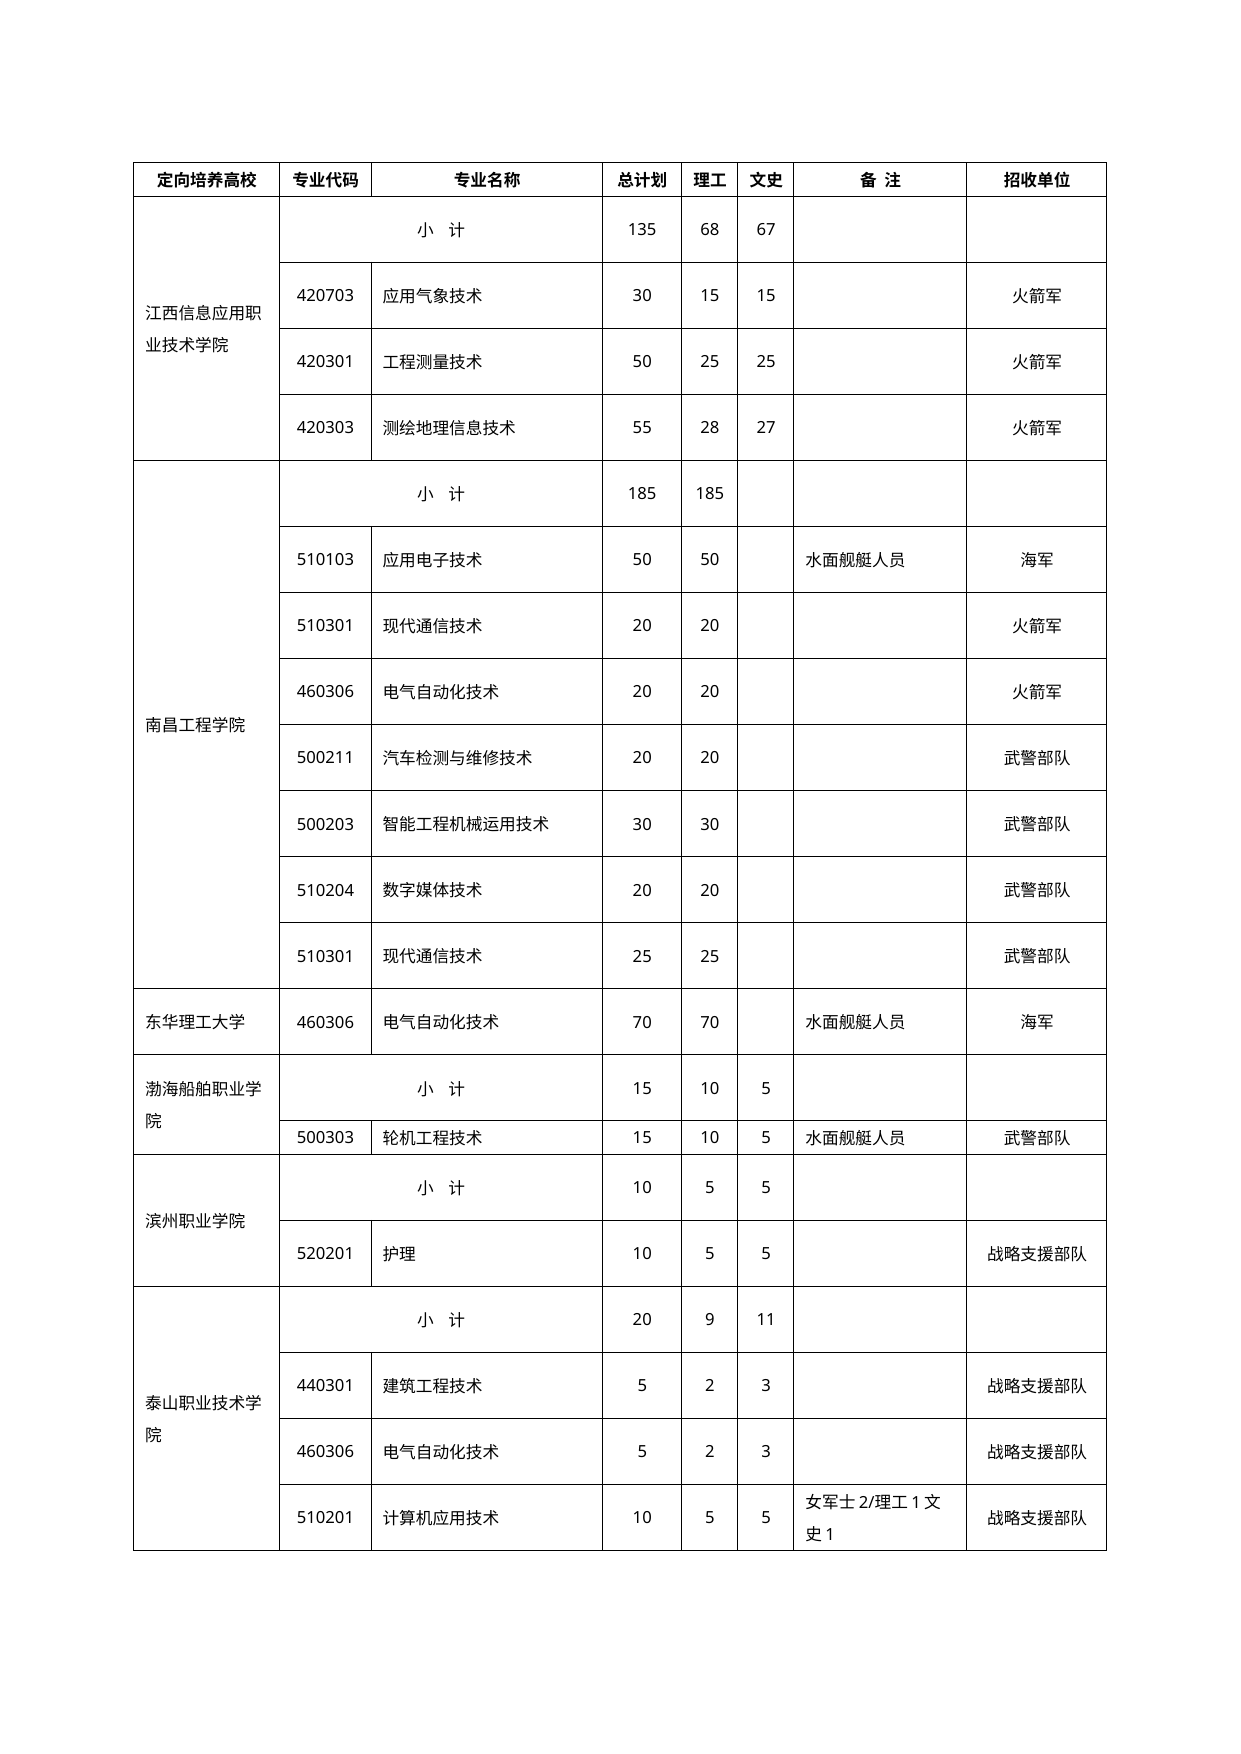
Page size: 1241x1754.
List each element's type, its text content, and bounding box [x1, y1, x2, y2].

table_cell [794, 1419, 966, 1484]
table_cell 420301 [280, 329, 371, 394]
table_cell 5 [738, 1221, 793, 1286]
table_cell 火箭军 [967, 395, 1106, 460]
table_cell [794, 1221, 966, 1286]
table_cell [738, 791, 793, 856]
table_cell 27 [738, 395, 793, 460]
table_cell 3 [738, 1353, 793, 1418]
table_cell 应用气象技术 [372, 263, 602, 328]
table_cell 420703 [280, 263, 371, 328]
table_cell 15 [738, 263, 793, 328]
table_cell 3 [738, 1419, 793, 1484]
table_cell 武警部队 [967, 791, 1106, 856]
table_cell 70 [682, 989, 737, 1054]
table_cell 25 [738, 329, 793, 394]
table_cell 5 [738, 1121, 793, 1154]
table_cell 20 [603, 725, 681, 790]
table_cell 数字媒体技术 [372, 857, 602, 922]
table_cell 小 计 [280, 1155, 602, 1220]
table_cell [794, 197, 966, 262]
table_cell [794, 791, 966, 856]
table_cell 20 [603, 593, 681, 658]
table_cell 智能工程机械运用技术 [372, 791, 602, 856]
table_cell 武警部队 [967, 1121, 1106, 1154]
table_cell 2 [682, 1419, 737, 1484]
table_cell 510201 [280, 1485, 371, 1550]
table_cell 185 [682, 461, 737, 526]
table_cell 渤海船舶职业学院 [134, 1055, 279, 1154]
table_cell [794, 395, 966, 460]
table_cell 25 [682, 923, 737, 988]
table_cell 工程测量技术 [372, 329, 602, 394]
table_cell 67 [738, 197, 793, 262]
table_cell [738, 989, 793, 1054]
table_cell 水面舰艇人员 [794, 527, 966, 592]
table_cell 火箭军 [967, 659, 1106, 724]
table_cell [738, 923, 793, 988]
table_cell [794, 593, 966, 658]
table_cell [794, 461, 966, 526]
table_cell [738, 659, 793, 724]
table_cell [967, 1287, 1106, 1352]
table_cell [738, 593, 793, 658]
table_cell 68 [682, 197, 737, 262]
table_cell 电气自动化技术 [372, 989, 602, 1054]
table_cell 计算机应用技术 [372, 1485, 602, 1550]
table_cell [738, 857, 793, 922]
table_cell 电气自动化技术 [372, 659, 602, 724]
table_cell 30 [682, 791, 737, 856]
table_cell 520201 [280, 1221, 371, 1286]
table_cell 滨州职业学院 [134, 1155, 279, 1286]
table_cell 5 [738, 1155, 793, 1220]
table_cell 10 [603, 1485, 681, 1550]
table_cell 10 [682, 1121, 737, 1154]
table_cell [738, 725, 793, 790]
table_cell [794, 1287, 966, 1352]
table_cell 10 [603, 1221, 681, 1286]
table_cell 25 [603, 923, 681, 988]
table_cell 9 [682, 1287, 737, 1352]
table_cell [794, 263, 966, 328]
table_cell 500303 [280, 1121, 371, 1154]
table_cell [967, 1155, 1106, 1220]
table_cell [738, 461, 793, 526]
table_cell [794, 857, 966, 922]
table_cell 30 [603, 791, 681, 856]
table_cell 30 [603, 263, 681, 328]
table_cell 测绘地理信息技术 [372, 395, 602, 460]
table_cell 应用电子技术 [372, 527, 602, 592]
table_cell 武警部队 [967, 725, 1106, 790]
table_cell [967, 197, 1106, 262]
table_cell 25 [682, 329, 737, 394]
table_cell 510301 [280, 923, 371, 988]
table_cell [794, 725, 966, 790]
table_cell 5 [682, 1221, 737, 1286]
table_cell 东华理工大学 [134, 989, 279, 1054]
table_cell [794, 1353, 966, 1418]
table_cell 11 [738, 1287, 793, 1352]
table_cell 50 [603, 527, 681, 592]
table_cell 战略支援部队 [967, 1353, 1106, 1418]
table_cell 20 [682, 659, 737, 724]
table_cell 500211 [280, 725, 371, 790]
table_cell 女军士2/理工1文史1 [794, 1485, 966, 1550]
table_cell 15 [603, 1121, 681, 1154]
table_cell [794, 659, 966, 724]
table_cell 5 [603, 1353, 681, 1418]
table_cell [967, 461, 1106, 526]
table_cell 460306 [280, 989, 371, 1054]
table_cell 28 [682, 395, 737, 460]
table_cell 10 [603, 1155, 681, 1220]
table_cell [794, 1055, 966, 1120]
table_cell 460306 [280, 1419, 371, 1484]
table_cell 水面舰艇人员 [794, 1121, 966, 1154]
table_cell 建筑工程技术 [372, 1353, 602, 1418]
table_cell 50 [682, 527, 737, 592]
table_cell 专业名称 [372, 163, 602, 196]
table_cell 510204 [280, 857, 371, 922]
table_cell 50 [603, 329, 681, 394]
table_cell 15 [682, 263, 737, 328]
table_cell 江西信息应用职业技术学院 [134, 197, 279, 460]
table_cell 武警部队 [967, 857, 1106, 922]
table_cell 10 [682, 1055, 737, 1120]
table_cell 战略支援部队 [967, 1221, 1106, 1286]
table_cell 备 注 [794, 163, 966, 196]
table_cell [967, 1055, 1106, 1120]
table_cell 理工 [682, 163, 737, 196]
table_cell 总计划 [603, 163, 681, 196]
table_cell 135 [603, 197, 681, 262]
table_cell 定向培养高校 [134, 163, 279, 196]
table_cell 70 [603, 989, 681, 1054]
table_cell 泰山职业技术学院 [134, 1287, 279, 1550]
table_cell 185 [603, 461, 681, 526]
table_cell 专业代码 [280, 163, 371, 196]
table_cell 440301 [280, 1353, 371, 1418]
table_cell 汽车检测与维修技术 [372, 725, 602, 790]
table_cell 55 [603, 395, 681, 460]
table_cell 火箭军 [967, 593, 1106, 658]
table_cell 南昌工程学院 [134, 461, 279, 988]
table_cell 小 计 [280, 1055, 602, 1120]
table_cell 小 计 [280, 197, 602, 262]
table_cell 2 [682, 1353, 737, 1418]
table_cell 510301 [280, 593, 371, 658]
table_cell [794, 1155, 966, 1220]
table_cell 20 [682, 857, 737, 922]
table_cell 现代通信技术 [372, 593, 602, 658]
table_cell [794, 923, 966, 988]
table_cell 火箭军 [967, 329, 1106, 394]
table_cell 5 [682, 1485, 737, 1550]
table_cell 海军 [967, 527, 1106, 592]
table_cell 战略支援部队 [967, 1485, 1106, 1550]
table_cell 火箭军 [967, 263, 1106, 328]
table_cell 20 [603, 659, 681, 724]
table_cell 水面舰艇人员 [794, 989, 966, 1054]
table_cell 5 [738, 1485, 793, 1550]
table_cell 轮机工程技术 [372, 1121, 602, 1154]
table_cell 20 [603, 857, 681, 922]
table_cell 文史 [738, 163, 793, 196]
table_cell 20 [682, 725, 737, 790]
table_cell 小 计 [280, 461, 602, 526]
table_cell [738, 527, 793, 592]
table_cell 5 [603, 1419, 681, 1484]
table_cell 战略支援部队 [967, 1419, 1106, 1484]
table_cell 460306 [280, 659, 371, 724]
table_cell 20 [682, 593, 737, 658]
table_cell 510103 [280, 527, 371, 592]
table_cell 护理 [372, 1221, 602, 1286]
table_cell 500203 [280, 791, 371, 856]
table_cell 武警部队 [967, 923, 1106, 988]
table_cell 电气自动化技术 [372, 1419, 602, 1484]
table_cell 小 计 [280, 1287, 602, 1352]
table_cell 20 [603, 1287, 681, 1352]
table_cell [794, 329, 966, 394]
table_cell 招收单位 [967, 163, 1106, 196]
table_cell 现代通信技术 [372, 923, 602, 988]
table_cell 5 [682, 1155, 737, 1220]
table_cell 海军 [967, 989, 1106, 1054]
table_cell 15 [603, 1055, 681, 1120]
table_cell 5 [738, 1055, 793, 1120]
table_cell 420303 [280, 395, 371, 460]
